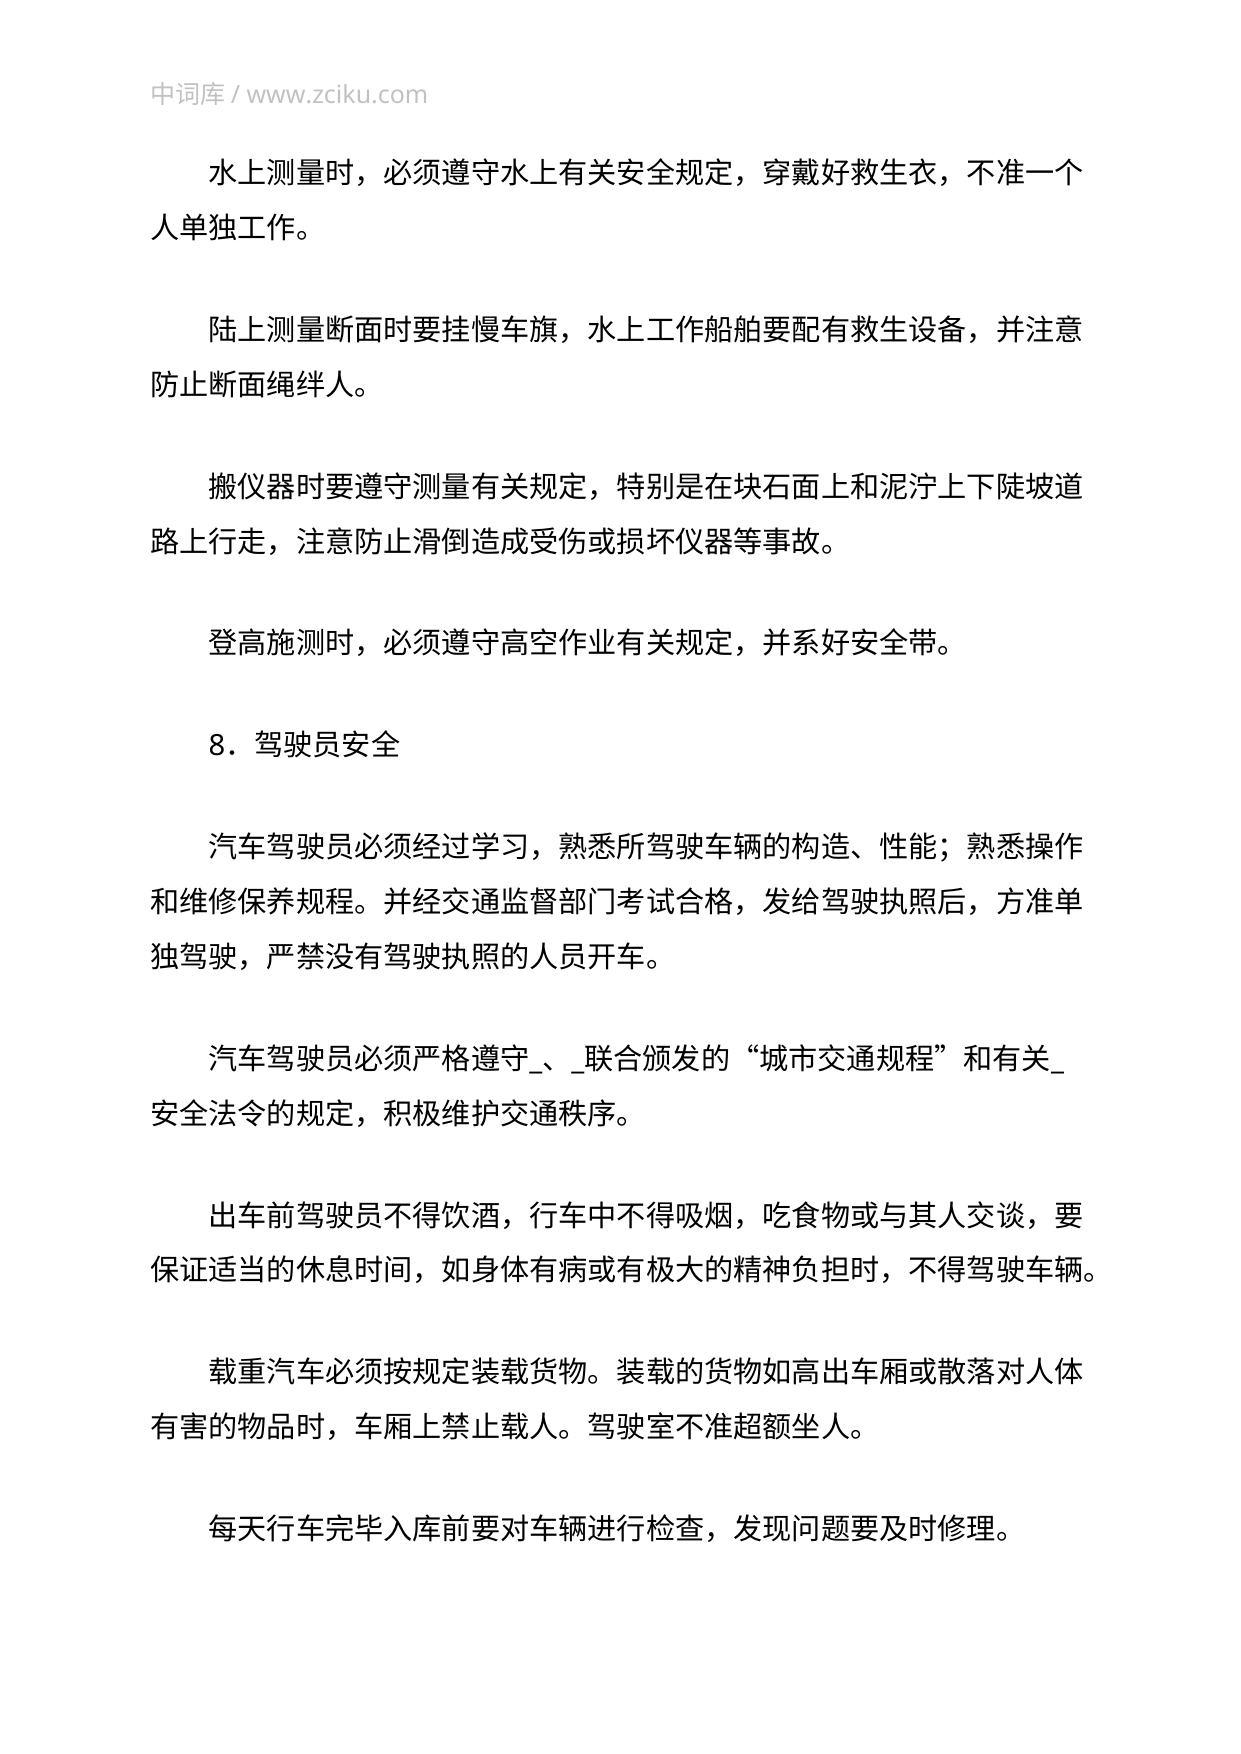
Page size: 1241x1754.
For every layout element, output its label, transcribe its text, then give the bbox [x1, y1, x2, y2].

text 陆上测量断面时要挂慢车旗，水上工作船舶要配有救生设备，并注意防止断面绳绊人。 [150, 307, 1090, 404]
text 每天行车完毕入库前要对车辆进行检查，发现问题要及时修理。 [150, 1505, 1090, 1548]
text 汽车驾驶员必须严格遵守_、_联合颁发的“城市交通规程”和有关_安全法令的规定，积极维护交通秩序。 [150, 1035, 1090, 1133]
text 登高施测时，必须遵守高空作业有关规定，并系好安全带。 [150, 620, 1090, 662]
text 汽车驾驶员必须经过学习，熟悉所驾驶车辆的构造、性能；熟悉操作和维修保养规程。并经交通监督部门考试合格，发给驾驶执照后，方准单独驾驶，严禁没有驾驶执照的人员开车。 [150, 824, 1090, 976]
text 水上测量时，必须遵守水上有关安全规定，穿戴好救生衣，不准一个人单独工作。 [150, 150, 1090, 247]
text 8．驾驶员安全 [150, 722, 1090, 764]
text 载重汽车必须按规定装载货物。装载的货物如高出车厢或散落对人体有害的物品时，车厢上禁止载人。驾驶室不准超额坐人。 [150, 1349, 1090, 1446]
text 搬仪器时要遵守测量有关规定，特别是在块石面上和泥泞上下陡坡道路上行走，注意防止滑倒造成受伤或损坏仪器等事故。 [150, 463, 1090, 561]
text 出车前驾驶员不得饮酒，行车中不得吸烟，吃食物或与其人交谈，要保证适当的休息时间，如身体有病或有极大的精神负担时，不得驾驶车辆。 [150, 1192, 1090, 1289]
